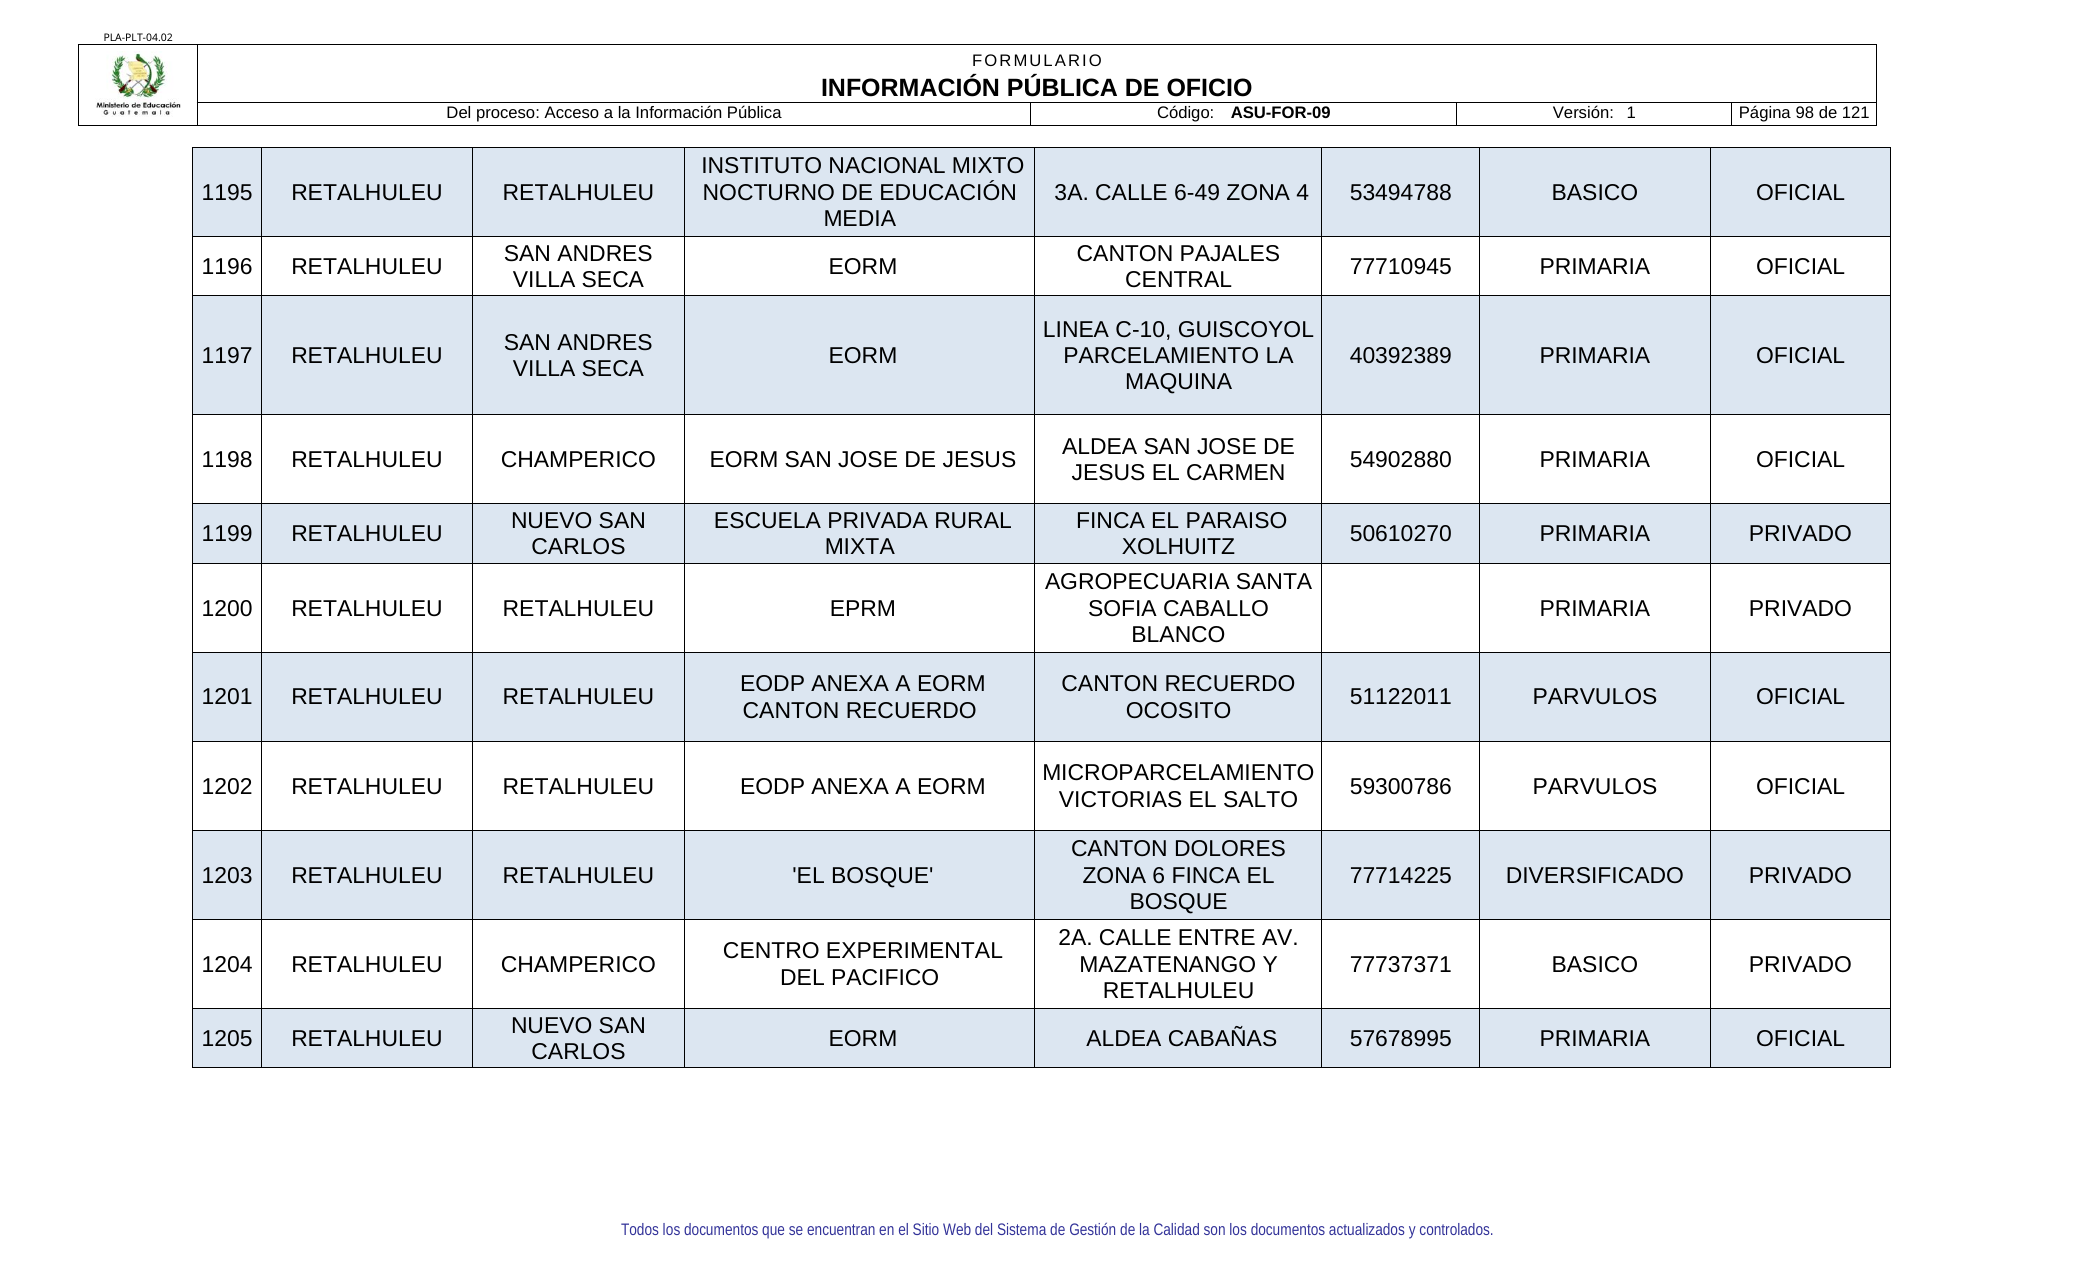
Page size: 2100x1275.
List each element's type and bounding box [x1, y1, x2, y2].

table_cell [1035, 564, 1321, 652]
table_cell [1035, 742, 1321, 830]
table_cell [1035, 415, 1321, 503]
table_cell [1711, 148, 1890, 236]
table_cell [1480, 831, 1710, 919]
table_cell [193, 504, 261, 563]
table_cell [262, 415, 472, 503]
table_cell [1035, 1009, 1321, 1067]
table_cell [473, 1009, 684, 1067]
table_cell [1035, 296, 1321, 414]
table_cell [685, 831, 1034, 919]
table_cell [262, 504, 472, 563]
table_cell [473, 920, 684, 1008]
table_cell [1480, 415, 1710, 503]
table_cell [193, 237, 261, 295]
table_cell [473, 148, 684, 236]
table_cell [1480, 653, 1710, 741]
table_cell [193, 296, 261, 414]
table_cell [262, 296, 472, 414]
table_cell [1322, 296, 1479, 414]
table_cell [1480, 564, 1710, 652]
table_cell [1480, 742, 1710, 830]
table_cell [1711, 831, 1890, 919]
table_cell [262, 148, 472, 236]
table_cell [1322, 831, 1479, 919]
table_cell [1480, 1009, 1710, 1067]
picture [95, 51, 181, 117]
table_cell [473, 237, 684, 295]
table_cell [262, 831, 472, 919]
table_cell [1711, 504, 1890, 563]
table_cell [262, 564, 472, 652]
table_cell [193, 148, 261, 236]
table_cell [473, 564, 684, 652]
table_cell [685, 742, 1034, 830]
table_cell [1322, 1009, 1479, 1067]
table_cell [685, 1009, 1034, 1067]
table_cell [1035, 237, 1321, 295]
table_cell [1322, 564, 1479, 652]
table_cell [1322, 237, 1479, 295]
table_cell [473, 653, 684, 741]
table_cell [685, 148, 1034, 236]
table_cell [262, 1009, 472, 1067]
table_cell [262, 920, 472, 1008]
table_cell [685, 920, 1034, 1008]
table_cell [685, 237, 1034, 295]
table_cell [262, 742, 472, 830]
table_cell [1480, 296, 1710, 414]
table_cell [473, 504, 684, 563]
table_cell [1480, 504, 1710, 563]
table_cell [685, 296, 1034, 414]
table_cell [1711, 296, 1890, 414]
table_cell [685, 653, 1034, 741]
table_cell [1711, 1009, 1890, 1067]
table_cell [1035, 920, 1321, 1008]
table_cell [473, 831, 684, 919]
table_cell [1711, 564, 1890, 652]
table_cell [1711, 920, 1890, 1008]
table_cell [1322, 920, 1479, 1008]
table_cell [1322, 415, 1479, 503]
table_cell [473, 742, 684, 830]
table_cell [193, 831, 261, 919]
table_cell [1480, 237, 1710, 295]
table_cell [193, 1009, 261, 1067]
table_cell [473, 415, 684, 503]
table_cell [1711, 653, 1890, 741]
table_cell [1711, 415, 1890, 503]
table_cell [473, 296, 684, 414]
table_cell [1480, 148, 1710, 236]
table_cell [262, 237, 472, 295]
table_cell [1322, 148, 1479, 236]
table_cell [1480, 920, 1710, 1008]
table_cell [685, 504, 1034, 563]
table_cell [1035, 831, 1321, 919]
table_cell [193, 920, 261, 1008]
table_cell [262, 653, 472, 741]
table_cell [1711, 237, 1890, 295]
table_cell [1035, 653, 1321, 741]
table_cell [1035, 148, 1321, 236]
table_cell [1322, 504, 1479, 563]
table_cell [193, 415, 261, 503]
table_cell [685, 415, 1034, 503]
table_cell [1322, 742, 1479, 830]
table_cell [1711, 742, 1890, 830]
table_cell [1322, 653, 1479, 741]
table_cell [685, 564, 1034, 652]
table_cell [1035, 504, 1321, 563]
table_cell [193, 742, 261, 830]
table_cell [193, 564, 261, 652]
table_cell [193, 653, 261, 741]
